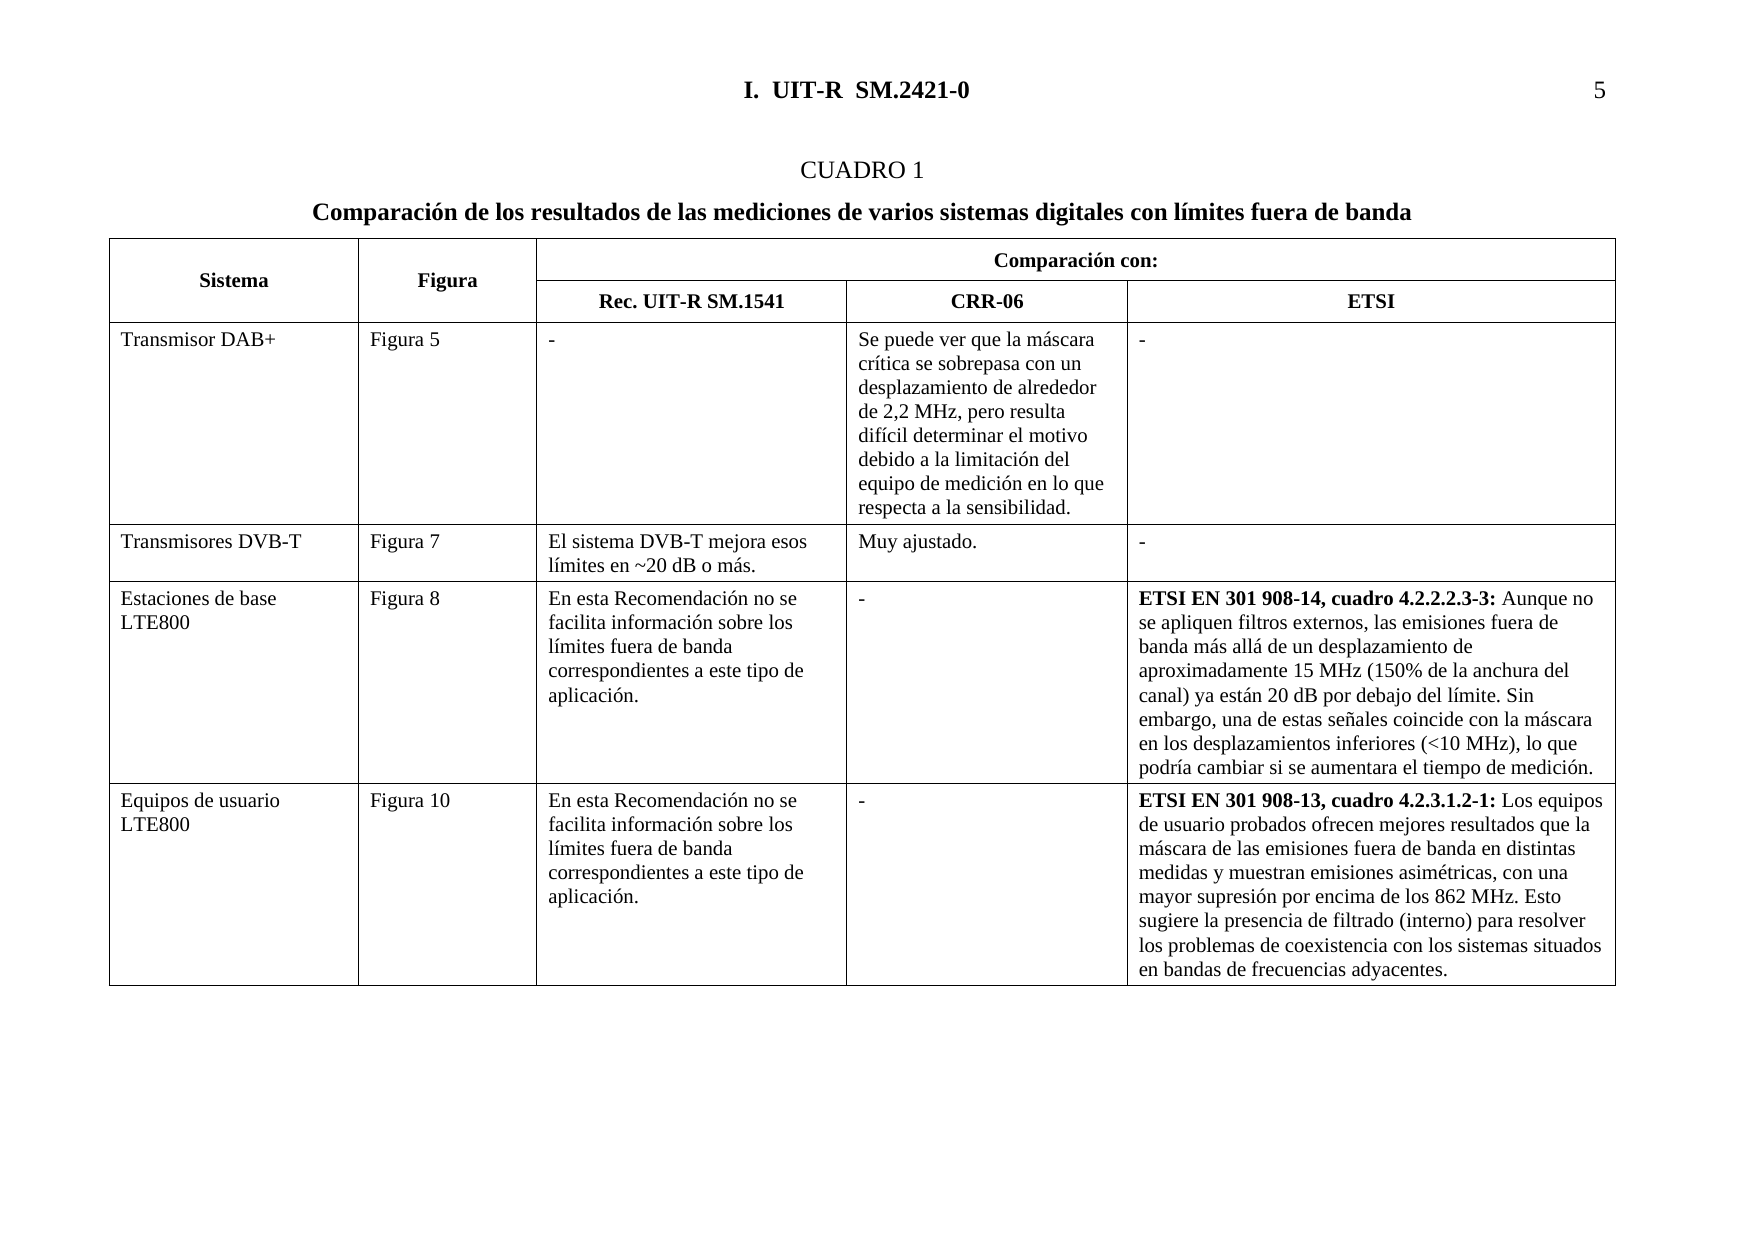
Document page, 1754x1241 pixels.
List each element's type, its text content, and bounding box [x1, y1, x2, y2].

table_cell Transmisor DAB+ [110, 323, 358, 523]
table_cell Figura 5 [359, 323, 536, 523]
table_header Sistema [110, 239, 358, 322]
table_cell - [1128, 323, 1615, 523]
table_header Figura [359, 239, 536, 322]
table_cell El sistema DVB-T mejora esos límites en ~20 dB o más. [537, 525, 846, 581]
table_cell Rec. UIT-R SM.1541 [537, 281, 846, 322]
table_cell Muy ajustado. [847, 525, 1127, 581]
table_cell Transmisores DVB-T [110, 525, 358, 581]
title Comparación de los resultados de las mediciones de varios sistemas digitales con límites fuera de banda [118, 197, 1606, 226]
table_cell Figura 8 [359, 582, 536, 783]
table_cell ETSI [1128, 281, 1615, 322]
table_cell Estaciones de base LTE800 [110, 582, 358, 783]
table_cell Figura 10 [359, 784, 536, 985]
table_cell - [1128, 525, 1615, 581]
table_cell CRR-06 [847, 281, 1127, 322]
table_cell Se puede ver que la máscara crítica se sobrepasa con un desplazamiento de alrededor de 2,2 MHz, pero resulta difícil determinar el motivo debido a la limitación del equipo de medición en lo que respecta a la sensibilidad. [847, 323, 1127, 523]
table_cell ETSI EN 301 908-14, cuadro 4.2.2.2.3-3: Aunque no se apliquen filtros externos, las emisiones fuera de banda más allá de un desplazamiento de aproximadamente 15 MHz (150% de la anchura del canal) ya están 20 dB por debajo del límite. Sin embargo, una de estas señales coincide con la máscara en los desplazamientos inferiores (<10 MHz), lo que podría cambiar si se aumentara el tiempo de medición. [1128, 582, 1615, 783]
table_cell - [847, 784, 1127, 985]
table_header Comparación con: [537, 239, 1615, 280]
table_cell Equipos de usuario LTE800 [110, 784, 358, 985]
table_cell En esta Recomendación no se facilita información sobre los límites fuera de banda correspondientes a este tipo de aplicación. [537, 582, 846, 783]
table_cell Figura 7 [359, 525, 536, 581]
text CUADRO 1 [118, 156, 1606, 184]
table_cell - [847, 582, 1127, 783]
table_cell - [537, 323, 846, 523]
table_cell ETSI EN 301 908-13, cuadro 4.2.3.1.2-1: Los equipos de usuario probados ofrecen mejores resultados que la máscara de las emisiones fuera de banda en distintas medidas y muestran emisiones asimétricas, con una mayor supresión por encima de los 862 MHz. Esto sugiere la presencia de filtrado (interno) para resolver los problemas de coexistencia con los sistemas situados en bandas de frecuencias adyacentes. [1128, 784, 1615, 985]
table_cell En esta Recomendación no se facilita información sobre los límites fuera de banda correspondientes a este tipo de aplicación. [537, 784, 846, 985]
